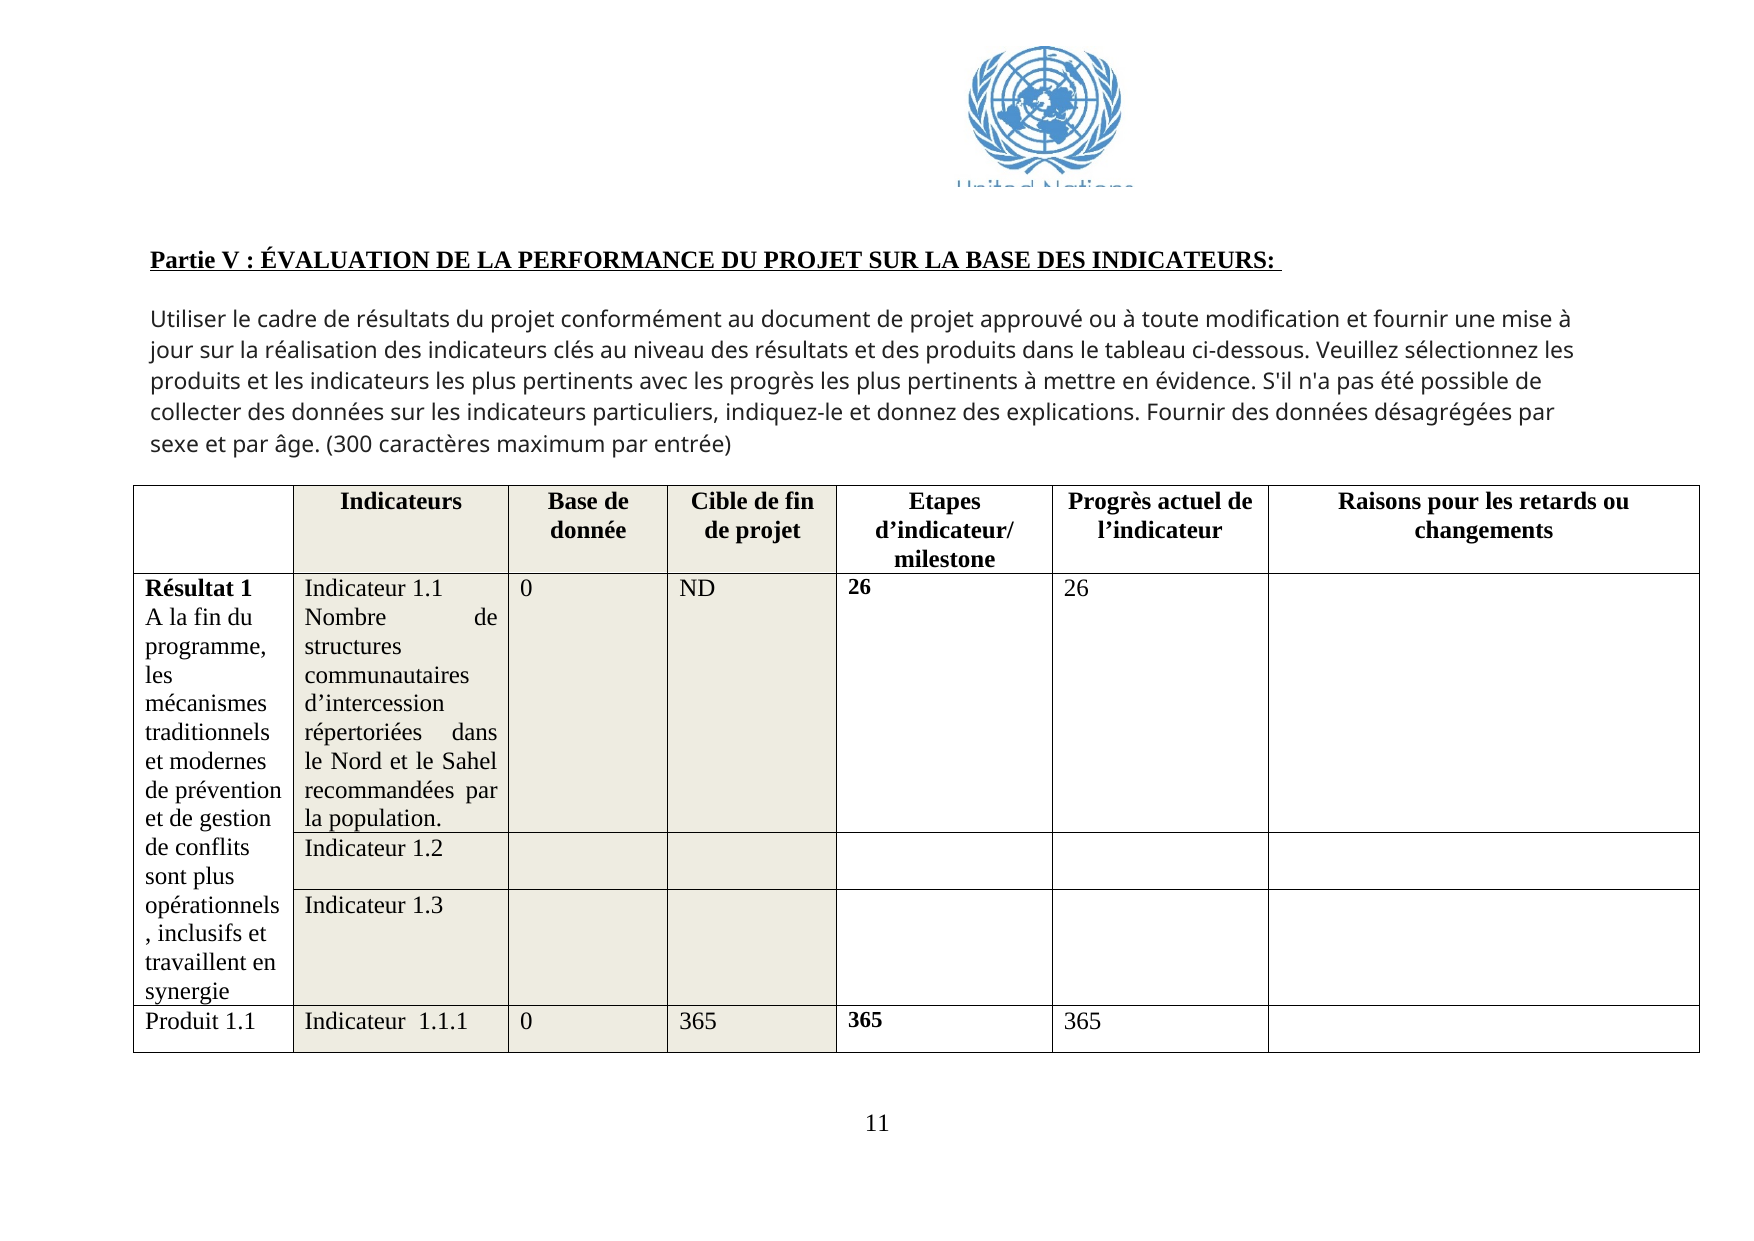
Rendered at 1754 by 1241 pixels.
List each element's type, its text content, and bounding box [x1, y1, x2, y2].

table_cell 0 [509, 574, 667, 832]
table_header Etapes d’indicateur/ milestone [837, 486, 1052, 572]
table_cell Indicateur 1.1.1 Nombre de structures communautaires d’intercession répertoriées dans le Sahel [294, 1006, 508, 1052]
table_cell Indicateur 1.2 [294, 833, 508, 889]
table_cell [837, 833, 1052, 889]
table_header Indicateurs [294, 486, 508, 572]
table_cell 365 [668, 1006, 836, 1052]
table_cell Indicateur 1.1 Nombre de structures communautaires d’intercession répertoriées dans le Nord et le Sahel recommandées par la population. [294, 574, 508, 832]
table_header Cible de fin de projet [668, 486, 836, 572]
table_cell 26 [837, 574, 1052, 832]
picture [953, 46, 1135, 187]
table_header Base de donnée [509, 486, 667, 572]
table_cell [509, 833, 667, 889]
table_cell 0 [509, 1006, 667, 1052]
table_cell Résultat 1 A la fin du programme, les mécanismes traditionnels et modernes de prévention et de gestion de conflits sont plus opérationnels, inclusifs et travaillent en synergie [134, 574, 293, 1005]
table_header Progrès actuel de l’indicateur [1053, 486, 1268, 572]
table_header [134, 486, 293, 572]
text Partie V : ÉVALUATION DE LA PERFORMANCE DU PROJET SUR LA BASE DES INDICATEURS: [150, 245, 1604, 274]
table_header Raisons pour les retards ou changements [1269, 486, 1699, 572]
table_cell [1053, 890, 1268, 1005]
table_cell 365 [837, 1006, 1052, 1052]
table_cell [837, 890, 1052, 1005]
text Utiliser le cadre de résultats du projet conformément au document de projet approuvé ou à toute modification et fournir une mise à jour sur la réalisation des indicateurs clés au niveau des résultats et des produits dans le tableau ci-dessous. Veuillez sélectionnez les produits et les indicateurs les plus pertinents avec les progrès les plus pertinents à mettre en évidence. S'il n'a pas été possible de collecter des données sur les indicateurs particuliers, indiquez-le et donnez des explications. Fournir des données désagrégées par sexe et par âge. (300 caractères maximum par entrée) [150, 302, 1604, 459]
table_cell [1269, 1006, 1699, 1052]
table_cell ND [668, 574, 836, 832]
table_cell [1269, 833, 1699, 889]
table_cell 365 [1053, 1006, 1268, 1052]
table_cell [668, 890, 836, 1005]
table_cell [1269, 890, 1699, 1005]
table_cell [1053, 833, 1268, 889]
table_cell 26 [1053, 574, 1268, 832]
table_cell [668, 833, 836, 889]
table_cell [1269, 574, 1699, 832]
table_cell Indicateur 1.3 [294, 890, 508, 1005]
table_cell [509, 890, 667, 1005]
